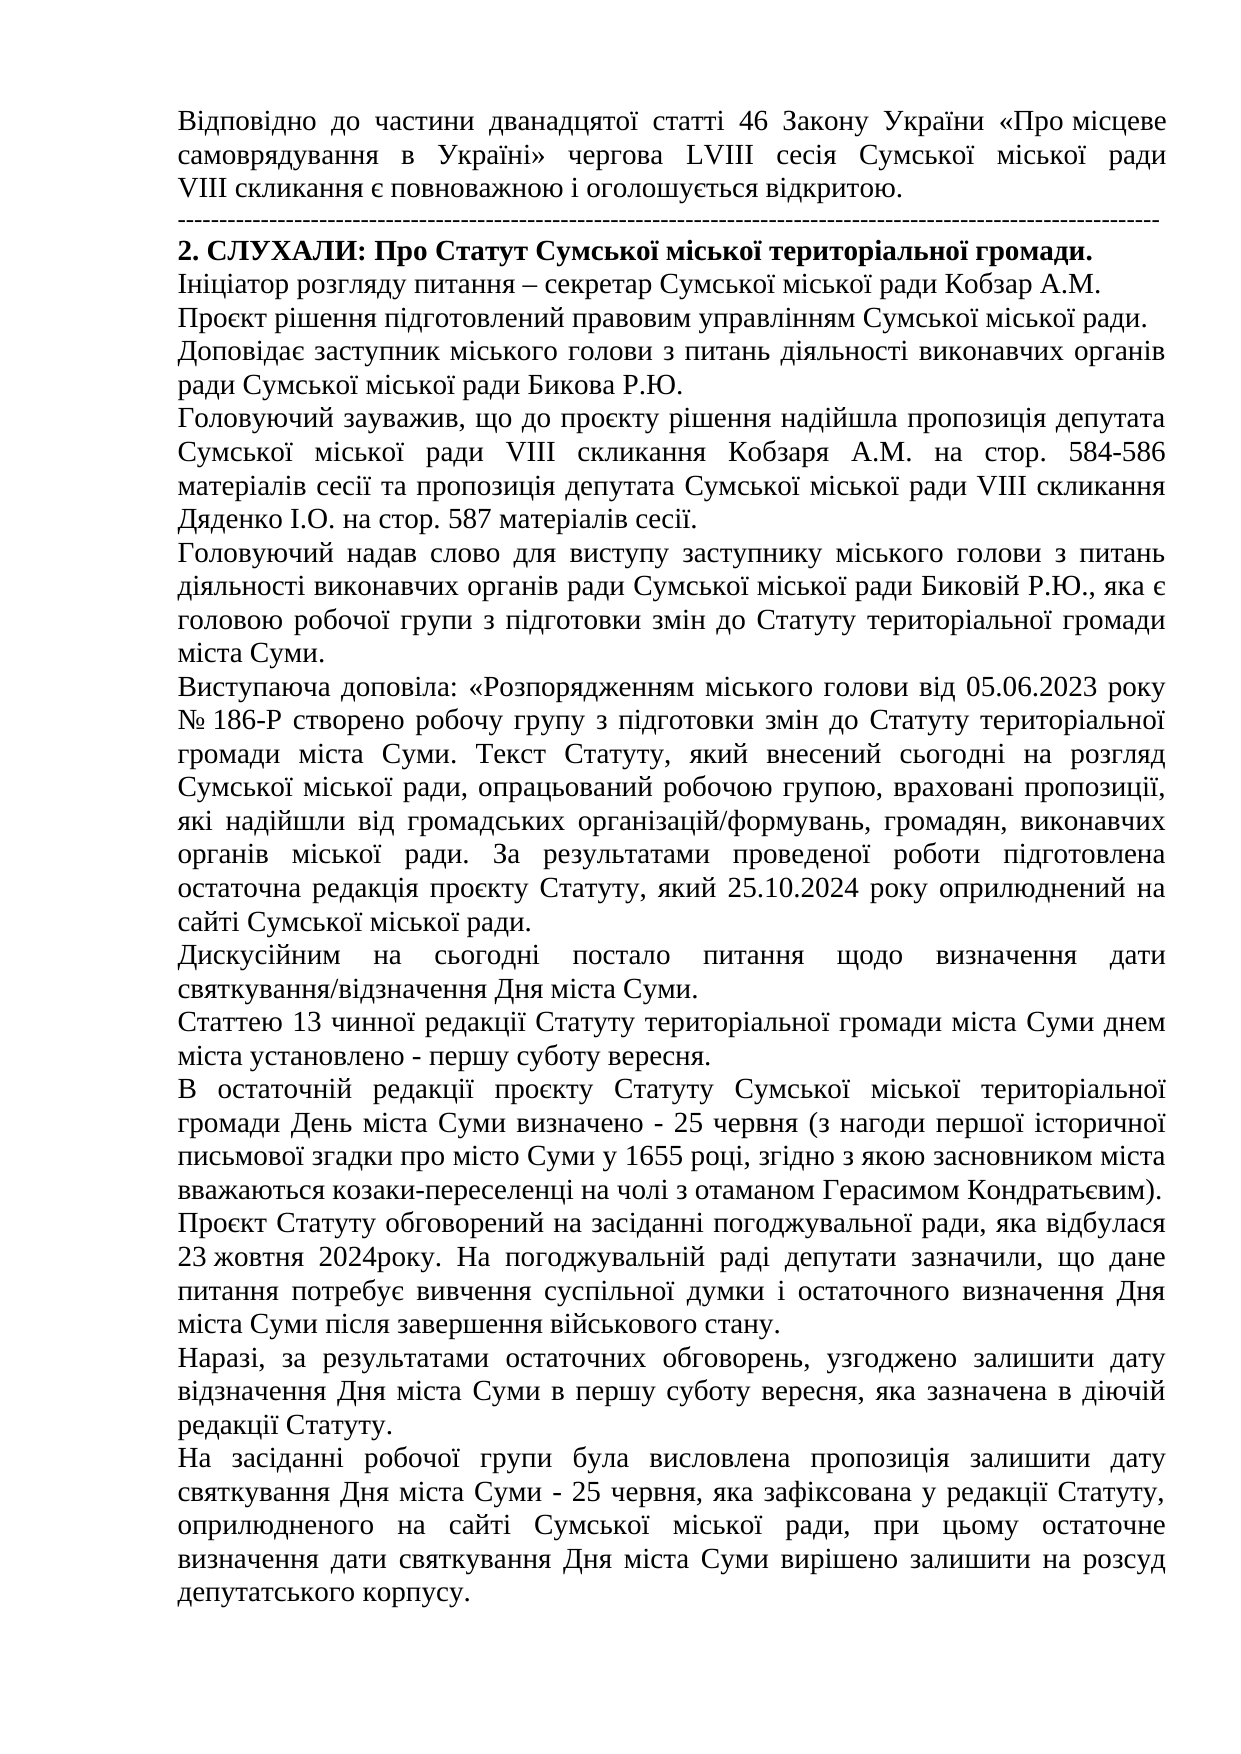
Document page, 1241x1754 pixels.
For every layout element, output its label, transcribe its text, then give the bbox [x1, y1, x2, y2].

text Доповідає заступник міського голови з питань діяльності виконавчих органів ради Сумської міської ради Бикова Р.Ю. [177, 333, 1167, 401]
text Проєкт Статуту обговорений на засіданні погоджувальної ради, яка відбулася 23 жовтня 2024року. На погоджувальній раді депутати зазначили, що дане питання потребує вивчення суспільної думки і остаточного визначення Дня міста Суми після завершення військового стану. [177, 1206, 1167, 1340]
text Проєкт рішення підготовлений правовим управлінням Сумської міської ради. [177, 300, 1167, 333]
text Ініціатор розгляду питання – секретар Сумської міської ради Кобзар А.М. [177, 266, 1167, 300]
text Статтею 13 чинної редакції Статуту територіальної громади міста Суми днем міста установлено - першу суботу вересня. [177, 1004, 1167, 1071]
text Виступаюча доповіла: «Розпорядженням міського голови від 05.06.2023 року № 186-Р створено робочу групу з підготовки змін до Статуту територіальної громади міста Суми. Текст Статуту, який внесений сьогодні на розгляд Сумської міської ради, опрацьований робочою групою, враховані пропозиції, які надійшли від громадських організацій/формувань, громадян, виконавчих органів міської ради. За результатами проведеної роботи підготовлена остаточна редакція проєкту Статуту, який 25.10.2024 року оприлюднений на сайті Сумської міської ради. [177, 669, 1167, 937]
text 2. СЛУХАЛИ: Про Статут Сумської міської територіальної громади. [177, 233, 1167, 266]
text Відповідно до частини дванадцятої статті 46 Закону України «Про місцеве самоврядування в Україні» чергова LVIII сесія Сумської міської ради VІІI скликання є повноважною і оголошується відкритою. [177, 103, 1167, 204]
text Головуючий зауважив, що до проєкту рішення надійшла пропозиція депутата Сумської міської ради VIII скликання Кобзаря А.М. на стор. 584-586 матеріалів сесії та пропозиція депутата Сумської міської ради VIII скликання Дяденко І.О. на стор. 587 матеріалів сесії. [177, 401, 1167, 535]
text ---------------------------------------------------------------------------------------------------------------------- [177, 204, 1167, 233]
text В остаточній редакції проєкту Статуту Сумської міської територіальної громади День міста Суми визначено - 25 червня (з нагоди першої історичної письмової згадки про місто Суми у 1655 році, згідно з якою засновником міста вважаються козаки-переселенці на чолі з отаманом Герасимом Кондратьєвим). [177, 1071, 1167, 1206]
text Головуючий надав слово для виступу заступнику міського голови з питань діяльності виконавчих органів ради Сумської міської ради Биковій Р.Ю., яка є головою робочої групи з підготовки змін до Статуту територіальної громади міста Суми. [177, 535, 1167, 669]
text Наразі, за результатами остаточних обговорень, узгоджено залишити дату відзначення Дня міста Суми в першу суботу вересня, яка зазначена в діючій редакції Статуту. [177, 1340, 1167, 1440]
text Дискусійним на сьогодні постало питання щодо визначення дати святкування/відзначення Дня міста Суми. [177, 937, 1167, 1004]
text На засіданні робочої групи була висловлена пропозиція залишити дату святкування Дня міста Суми - 25 червня, яка зафіксована у редакції Статуту, оприлюдненого на сайті Сумської міської ради, при цьому остаточне визначення дати святкування Дня міста Суми вирішено залишити на розсуд депутатського корпусу. [177, 1440, 1167, 1608]
